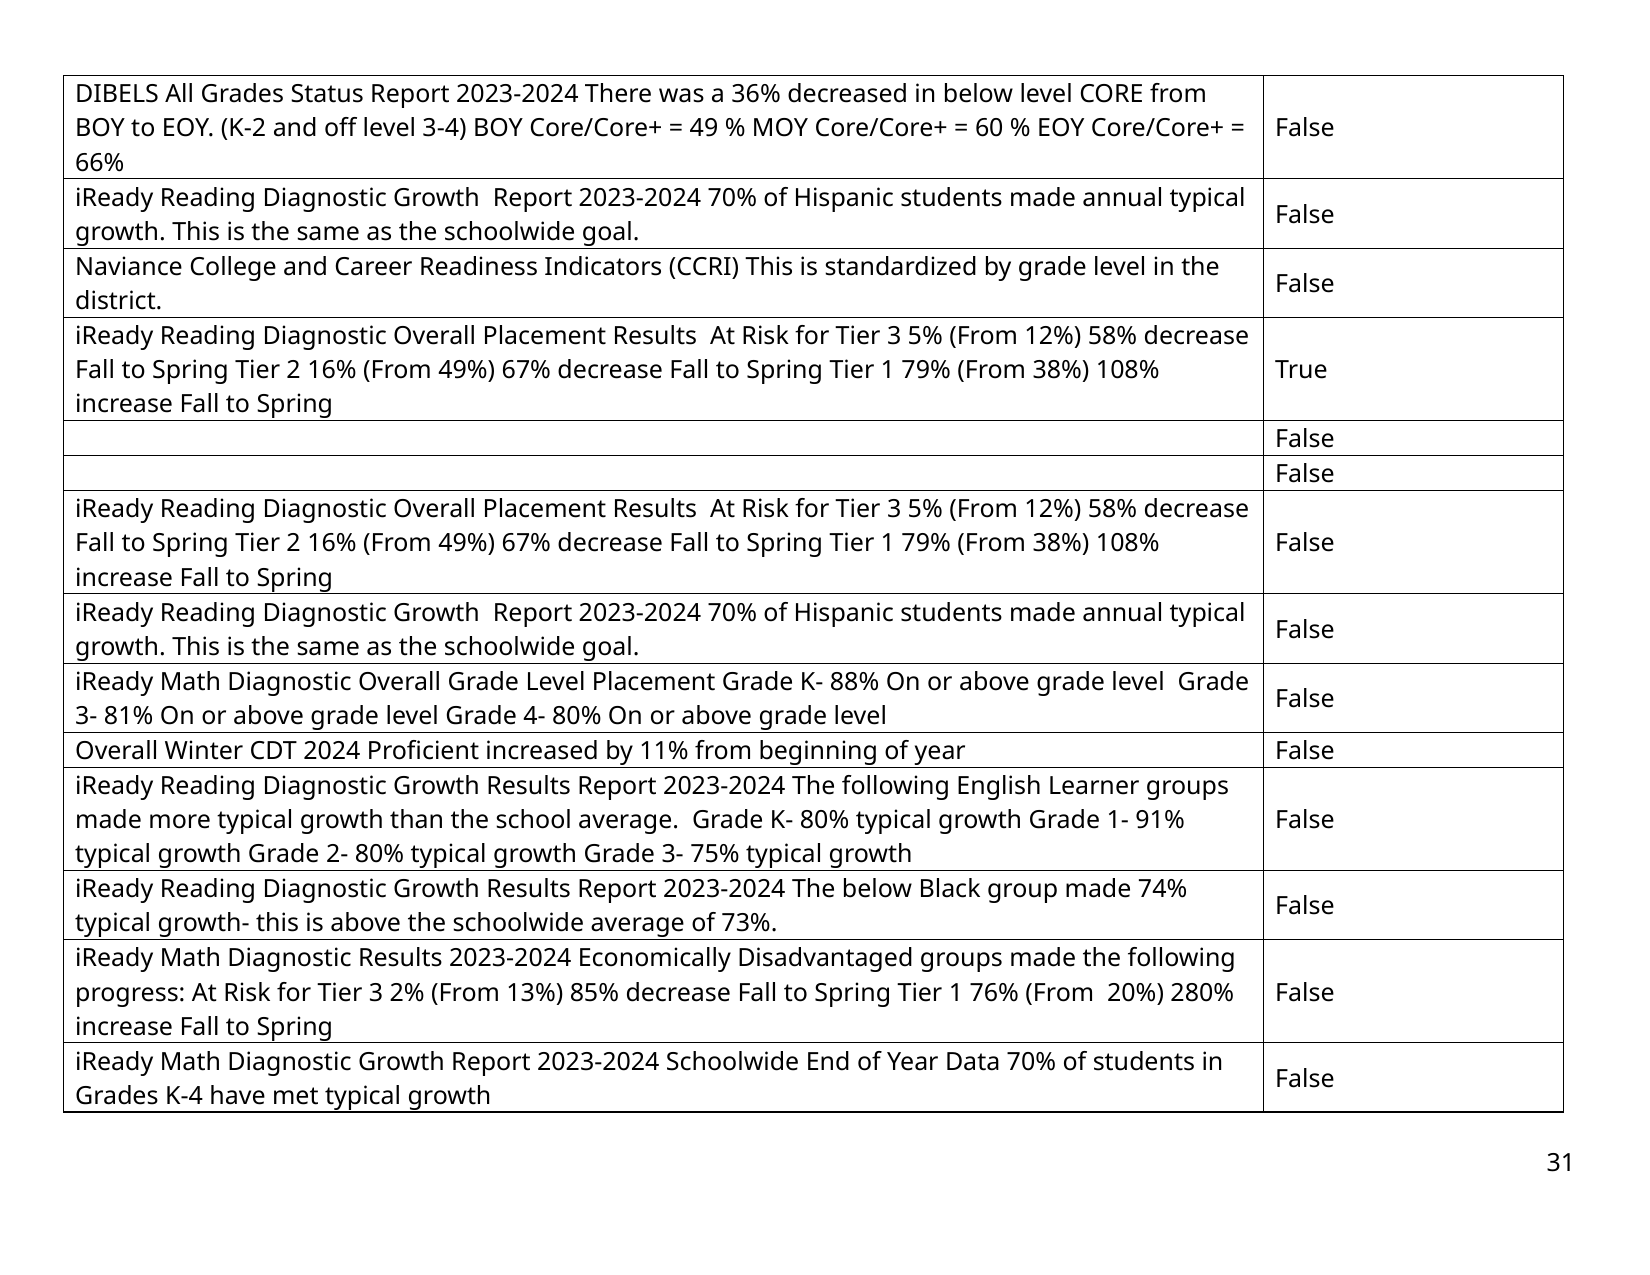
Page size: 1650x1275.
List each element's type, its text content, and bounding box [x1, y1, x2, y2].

table_cell iReady Math Diagnostic Overall Grade Level Placement Grade K- 88% On or above grade level Grade 3- 81% On or above grade level Grade 4- 80% On or above grade level [64, 664, 1263, 732]
table_cell Naviance College and Career Readiness Indicators (CCRI) This is standardized by grade level in the district. [64, 249, 1263, 317]
table_cell iReady Math Diagnostic Results 2023-2024 Economically Disadvantaged groups made the following progress: At Risk for Tier 3 2% (From 13%) 85% decrease Fall to Spring Tier 1 76% (From 20%) 280% increase Fall to Spring [64, 940, 1263, 1042]
table_cell False [1264, 940, 1563, 1042]
table_cell False [1264, 768, 1563, 870]
table_cell False [1264, 249, 1563, 317]
table_cell Overall Winter CDT 2024 Proficient increased by 11% from beginning of year [64, 733, 1263, 767]
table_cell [64, 76, 1263, 178]
table_cell False [1264, 179, 1563, 247]
table_cell False [1264, 76, 1563, 178]
table_cell iReady Reading Diagnostic Overall Placement Results At Risk for Tier 3 5% (From 12%) 58% decrease Fall to Spring Tier 2 16% (From 49%) 67% decrease Fall to Spring Tier 1 79% (From 38%) 108% increase Fall to Spring [64, 491, 1263, 593]
table_cell [64, 421, 1263, 455]
table_cell False [1264, 421, 1563, 455]
table_cell iReady Reading Diagnostic Growth Results Report 2023-2024 The below Black group made 74% typical growth- this is above the schoolwide average of 73%. [64, 871, 1263, 939]
table_cell iReady Reading Diagnostic Growth Report 2023-2024 70% of Hispanic students made annual typical growth. This is the same as the schoolwide goal. [64, 594, 1263, 662]
table_cell iReady Reading Diagnostic Growth Results Report 2023-2024 The following English Learner groups made more typical growth than the school average. Grade K- 80% typical growth Grade 1- 91% typical growth Grade 2- 80% typical growth Grade 3- 75% typical growth [64, 768, 1263, 870]
table_cell iReady Reading Diagnostic Overall Placement Results At Risk for Tier 3 5% (From 12%) 58% decrease Fall to Spring Tier 2 16% (From 49%) 67% decrease Fall to Spring Tier 1 79% (From 38%) 108% increase Fall to Spring [64, 318, 1263, 420]
table_cell False [1264, 664, 1563, 732]
table_cell [64, 456, 1263, 490]
table_cell iReady Reading Diagnostic Growth Report 2023-2024 70% of Hispanic students made annual typical growth. This is the same as the schoolwide goal. [64, 179, 1263, 247]
table_cell False [1264, 871, 1563, 939]
table_cell False [1264, 456, 1563, 490]
table_cell False [1264, 733, 1563, 767]
table_cell iReady Math Diagnostic Growth Report 2023-2024 Schoolwide End of Year Data 70% of students in Grades K-4 have met typical growth [64, 1043, 1263, 1111]
table_cell True [1264, 318, 1563, 420]
table_cell False [1264, 1043, 1563, 1111]
table_cell False [1264, 594, 1563, 662]
table_cell False [1264, 491, 1563, 593]
